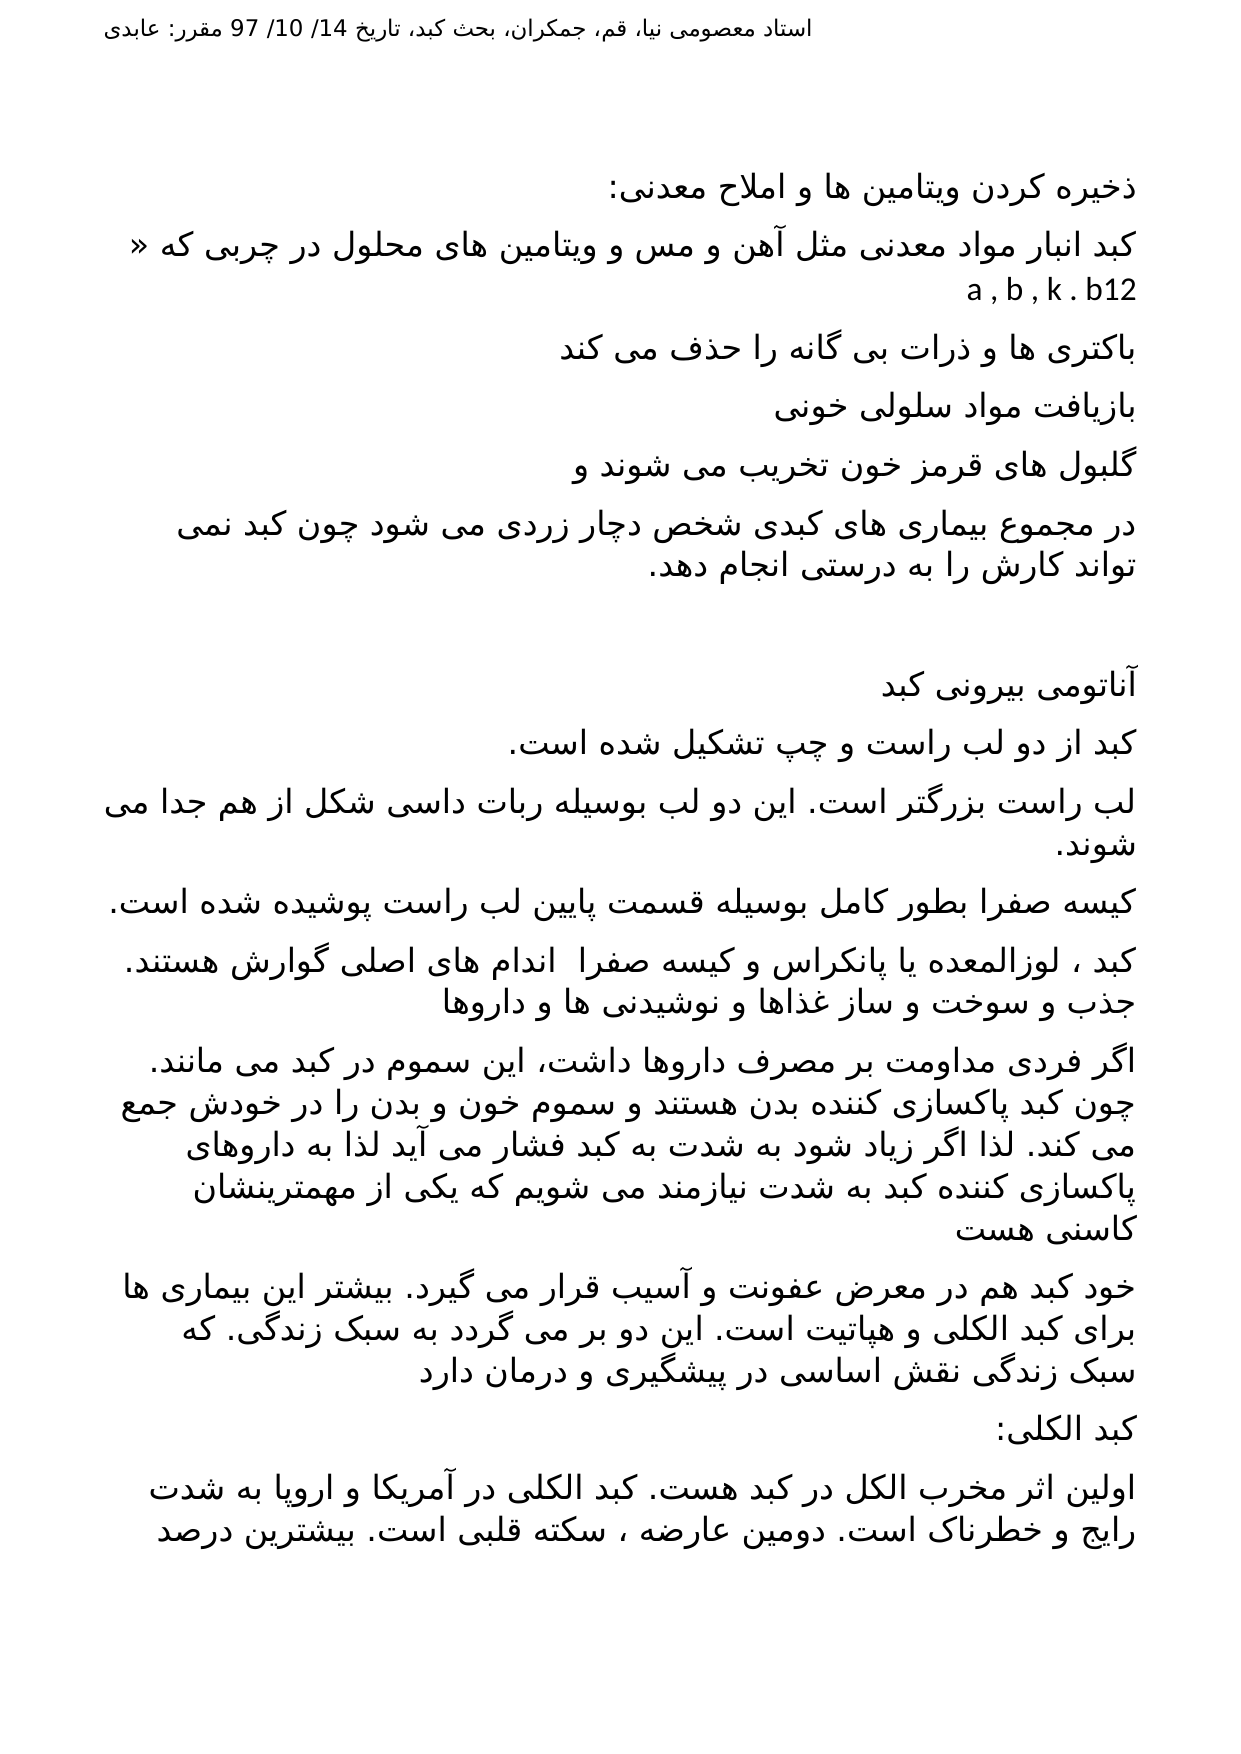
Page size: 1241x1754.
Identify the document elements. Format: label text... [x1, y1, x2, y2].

text کبد از دو لب راست و چپ تشکیل شده است. [103, 724, 1137, 762]
text در مجموع بیماری های کبدی شخص دچار زردی می شود چون کبد نمی تواند کارش را به درستی انجام دهد. [103, 504, 1137, 585]
text گلبول های قرمز خون تخریب می شوند و [103, 446, 1137, 484]
text بازیافت مواد سلولی خونی [103, 387, 1137, 426]
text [103, 1468, 1137, 1549]
text ذخیره کردن ویتامین ها و املاح معدنی: [103, 167, 1137, 206]
text کبد ، لوزالمعده یا پانکراس و کیسه صفرا اندام های اصلی گوارش هستند. جذب و سوخت و ساز غذاها و نوشیدنی ها و داروها [103, 941, 1137, 1022]
text کبد انبار مواد معدنی مثل آهن و مس و ویتامین های محلول در چربی که «a , b , k . b12 [103, 226, 1137, 308]
text لب راست بزرگتر است. این دو لب بوسیله ربات داسی شکل از هم جدا می شوند. [103, 782, 1137, 863]
text آناتومی بیرونی کبد [103, 665, 1137, 704]
text کیسه صفرا بطور کامل بوسیله قسمت پایین لب راست پوشیده شده است. [103, 883, 1137, 921]
text کبد الکلی: [103, 1410, 1137, 1449]
text خود کبد هم در معرض عفونت و آسیب قرار می گیرد. بیشتر این بیماری ها برای کبد الکلی و هپاتیت است. این دو بر می گردد به سبک زندگی. که سبک زندگی نقش اساسی در پیشگیری و درمان دارد [103, 1268, 1137, 1390]
text باکتری ها و ذرات بی گانه را حذف می کند [103, 328, 1137, 367]
text اگر فردی مداومت بر مصرف داروها داشت، این سموم در کبد می مانند. چون کبد پاکسازی کننده بدن هستند و سموم خون و بدن را در خودش جمع می کند. لذا اگر زیاد شود به شدت به کبد فشار می آید لذا به داروهای پاکسازی کننده کبد به شدت نیازمند می شویم که یکی از مهمترینشان کاسنی هست [103, 1042, 1137, 1248]
